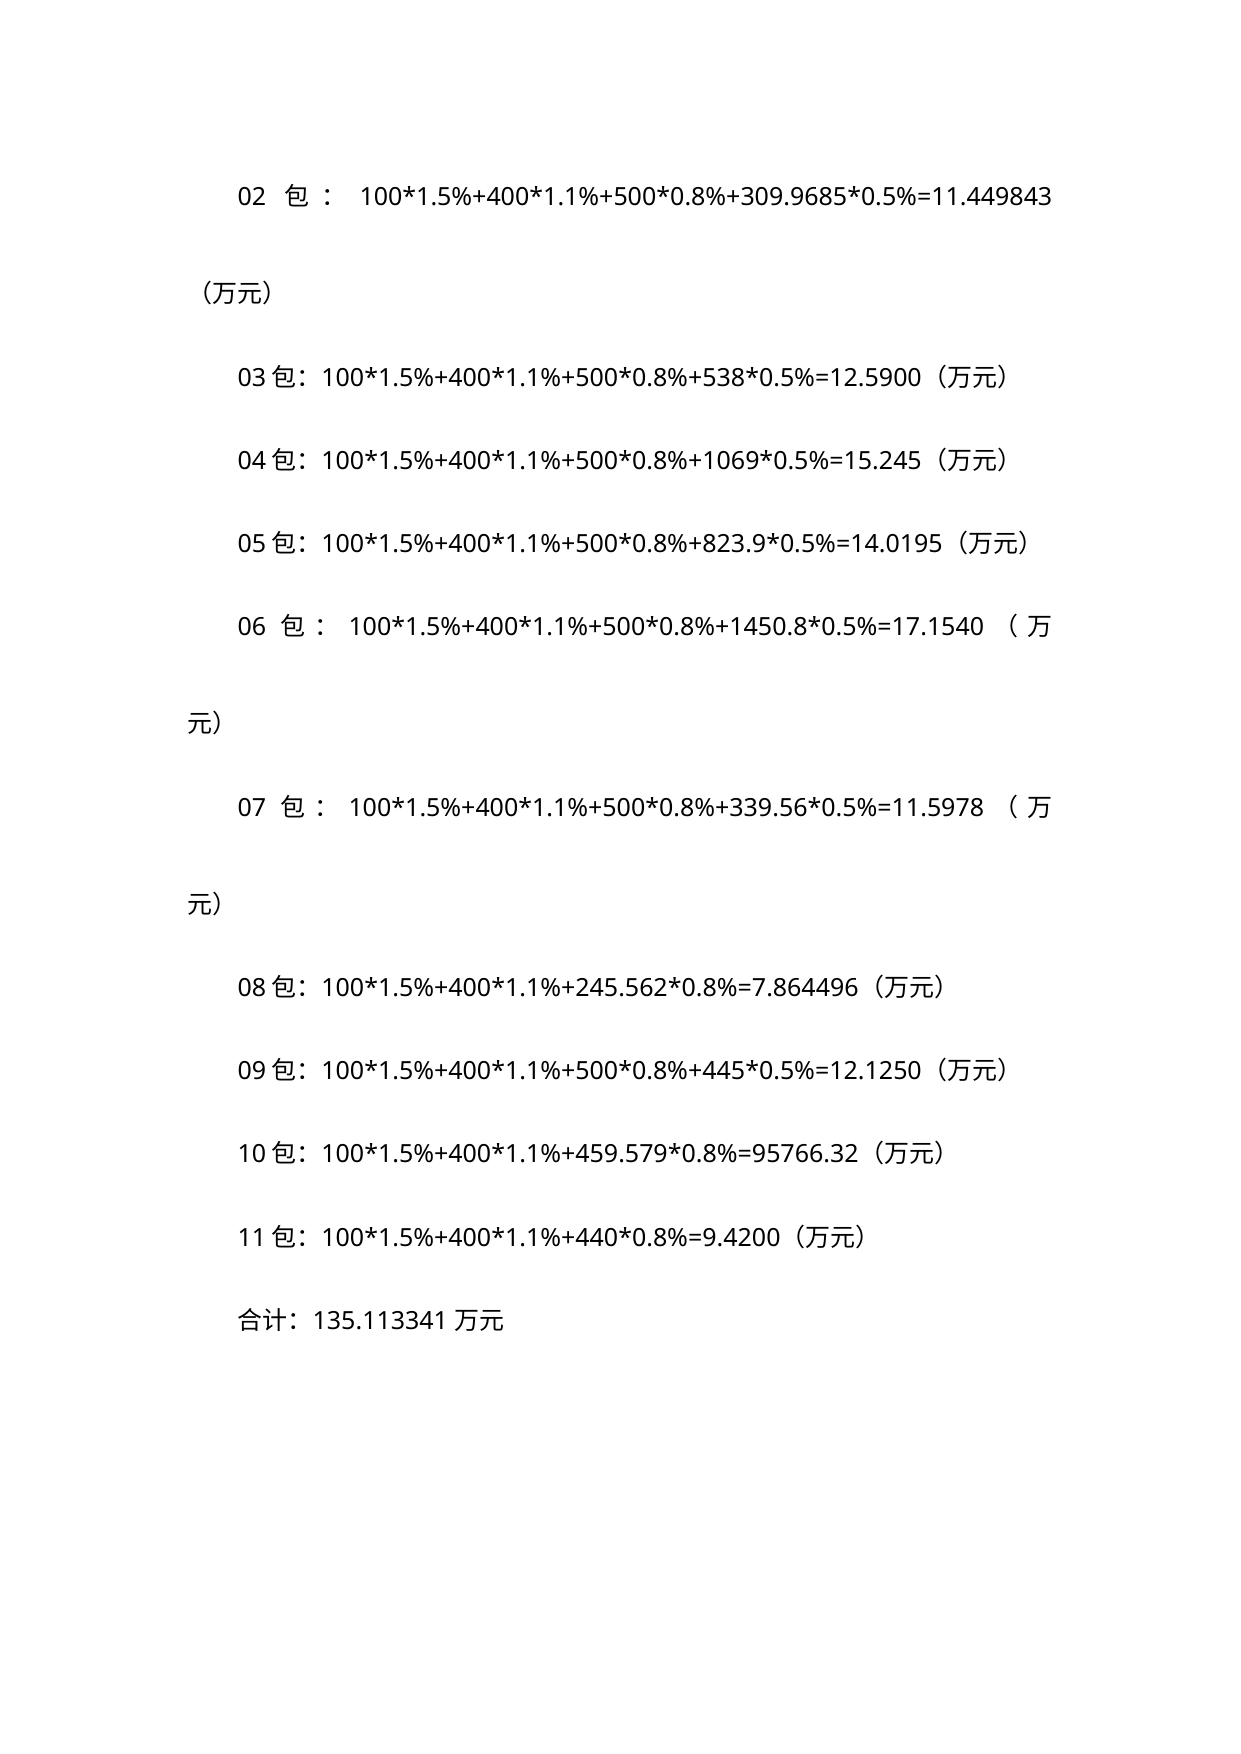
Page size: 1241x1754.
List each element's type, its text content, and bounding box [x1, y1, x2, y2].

text 06包：100*1.5%+400*1.1%+500*0.8%+1450.8*0.5%=17.1540（万元） [187, 592, 1053, 754]
text 07包：100*1.5%+400*1.1%+500*0.8%+339.56*0.5%=11.5978（万元） [187, 773, 1053, 935]
text 10包：100*1.5%+400*1.1%+459.579*0.8%=95766.32（万元） [187, 1119, 1053, 1184]
text 04包：100*1.5%+400*1.1%+500*0.8%+1069*0.5%=15.245（万元） [187, 426, 1053, 491]
text 08包：100*1.5%+400*1.1%+245.562*0.8%=7.864496（万元） [187, 953, 1053, 1018]
text 05包：100*1.5%+400*1.1%+500*0.8%+823.9*0.5%=14.0195（万元） [187, 509, 1053, 574]
text 11包：100*1.5%+400*1.1%+440*0.8%=9.4200（万元） [187, 1203, 1053, 1268]
text 合计：135.113341 万元 [187, 1286, 1053, 1351]
text 02包：100*1.5%+400*1.1%+500*0.8%+309.9685*0.5%=11.449843（万元） [187, 162, 1053, 324]
text 09包：100*1.5%+400*1.1%+500*0.8%+445*0.5%=12.1250（万元） [187, 1036, 1053, 1101]
text 03包：100*1.5%+400*1.1%+500*0.8%+538*0.5%=12.5900（万元） [187, 343, 1053, 408]
